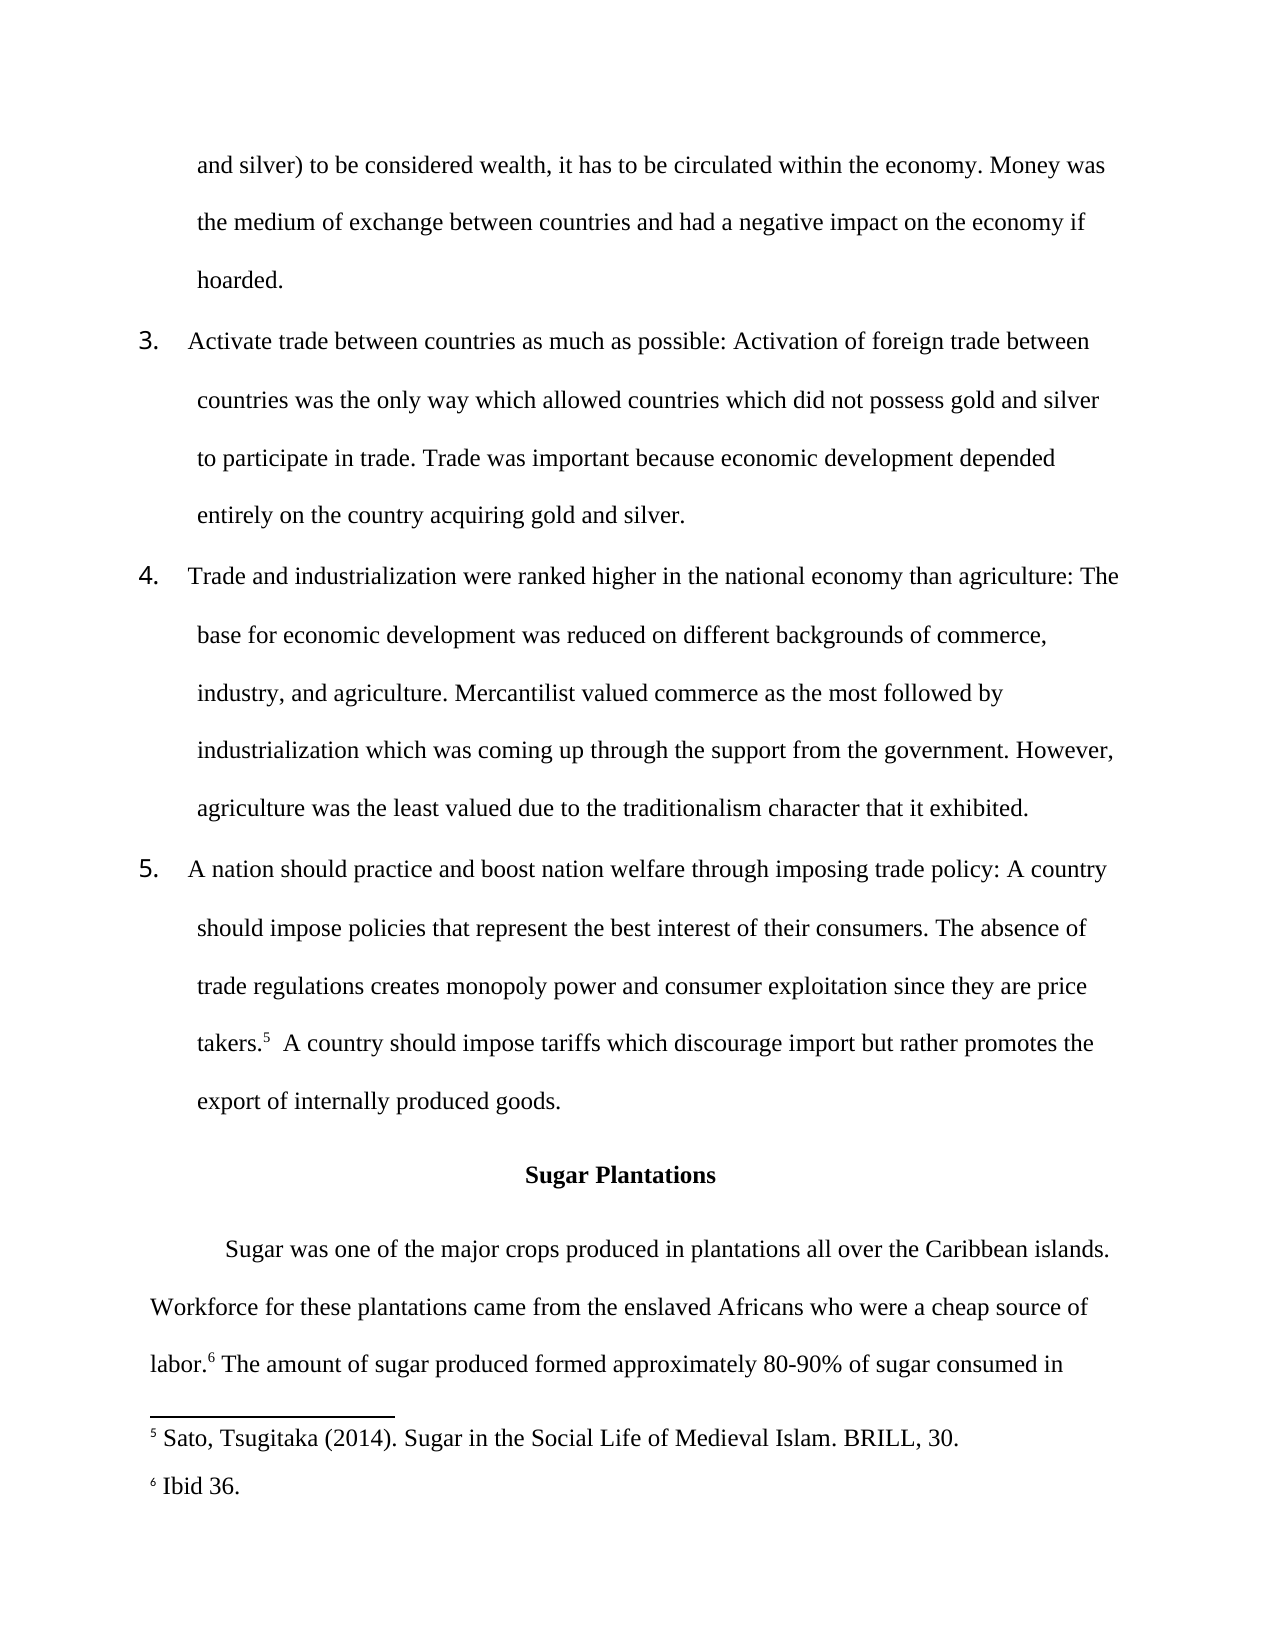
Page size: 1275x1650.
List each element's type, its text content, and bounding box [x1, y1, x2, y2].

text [150, 1234, 1125, 1378]
list A nation should practice and boost nation welfare through imposing trade policy: A country should impose policies that represent the best interest of their consumers. The absence of trade regulations creates monopoly power and consumer exploitation since they are price takers. A country should impose tariffs which discourage import but rather promotes the export of internally produced goods. [159, 851, 1125, 1115]
list Activate trade between countries as much as possible: Activation of foreign trade between countries was the only way which allowed countries which did not possess gold and silver to participate in trade. Trade was important because economic development depended entirely on the country acquiring gold and silver. [159, 322, 1125, 529]
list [169, 150, 1125, 294]
text Sugar Plantations [525, 1160, 1125, 1189]
list Trade and industrialization were ranked higher in the national economy than agriculture: The base for economic development was reduced on different backgrounds of commerce, industry, and agriculture. Mercantilist valued commerce as the most followed by industrialization which was coming up through the support from the government. However, agriculture was the least valued due to the traditionalism character that it exhibited. [159, 558, 1125, 822]
